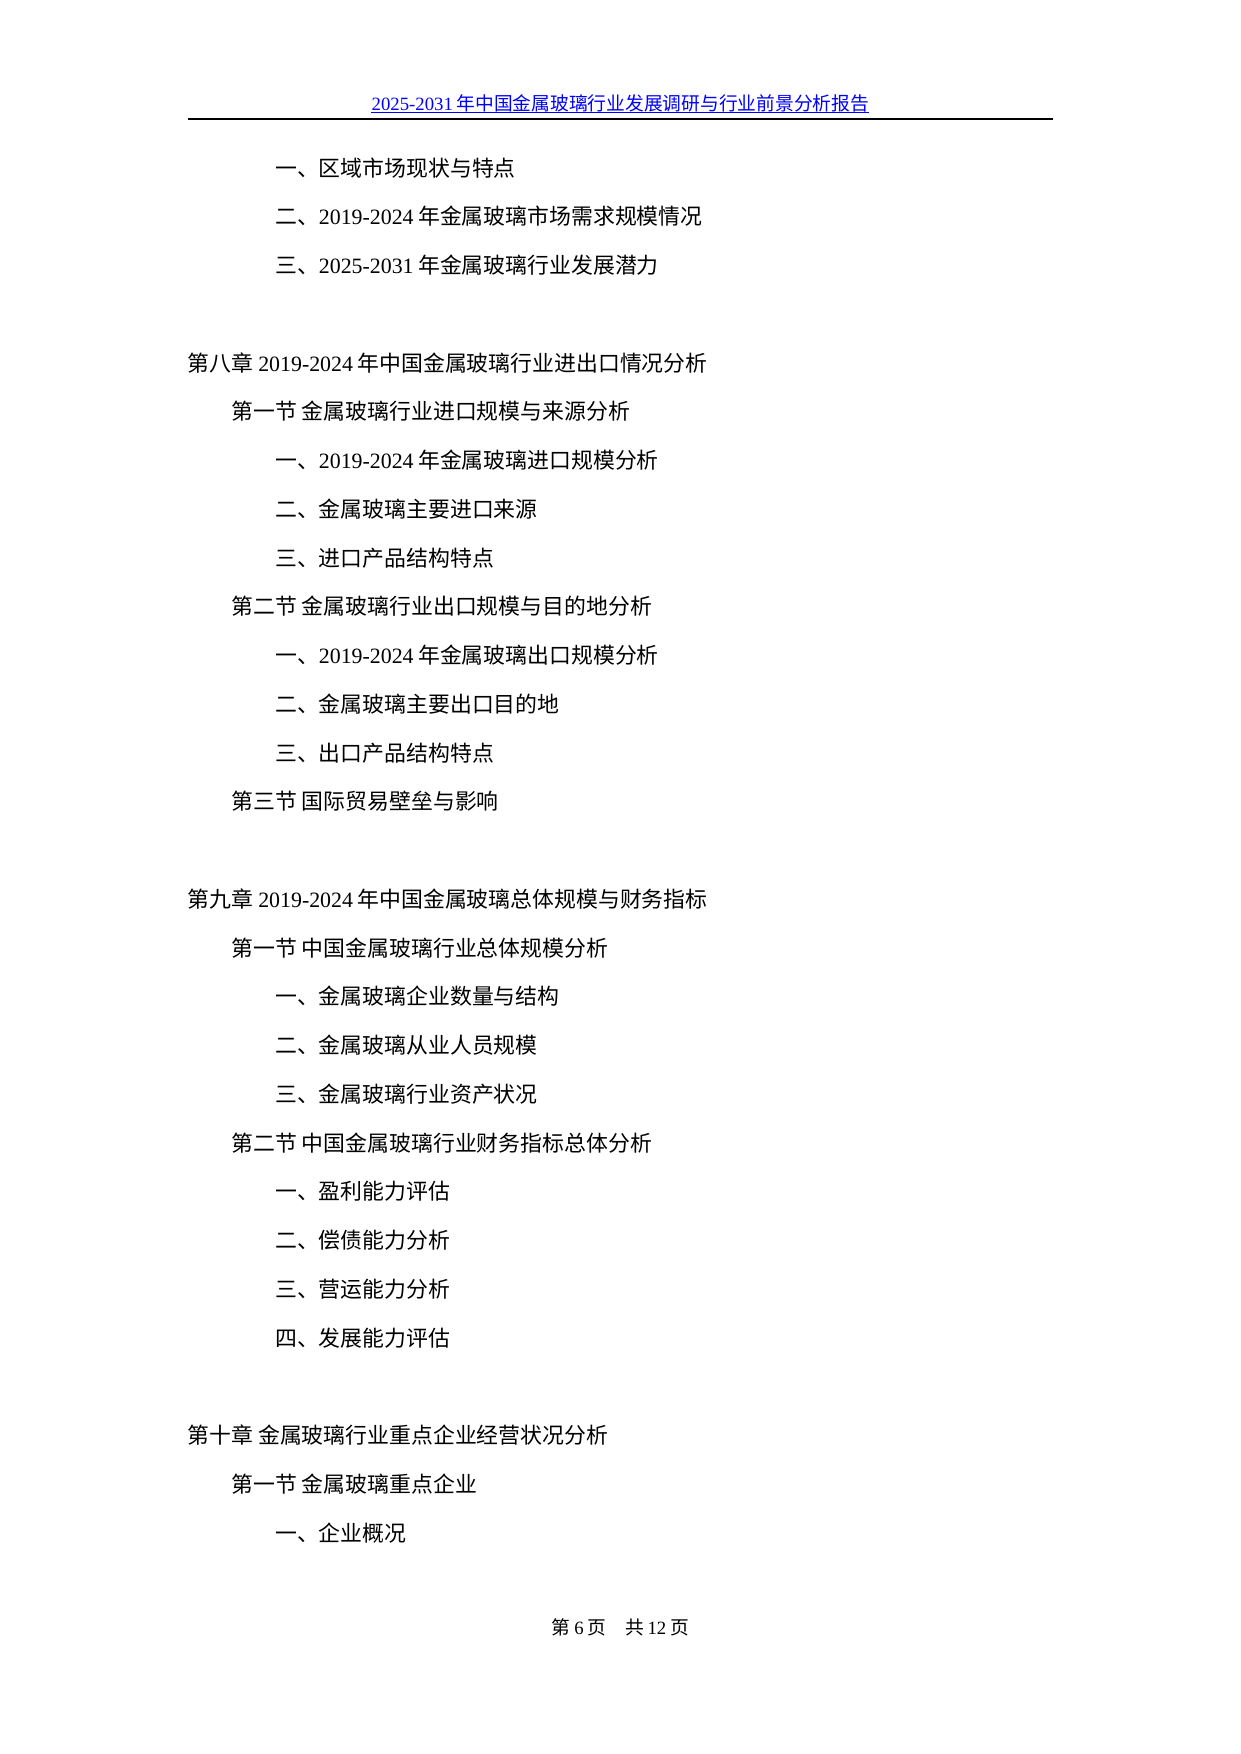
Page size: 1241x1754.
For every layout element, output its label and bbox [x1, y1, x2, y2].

text [187, 150, 1053, 1548]
